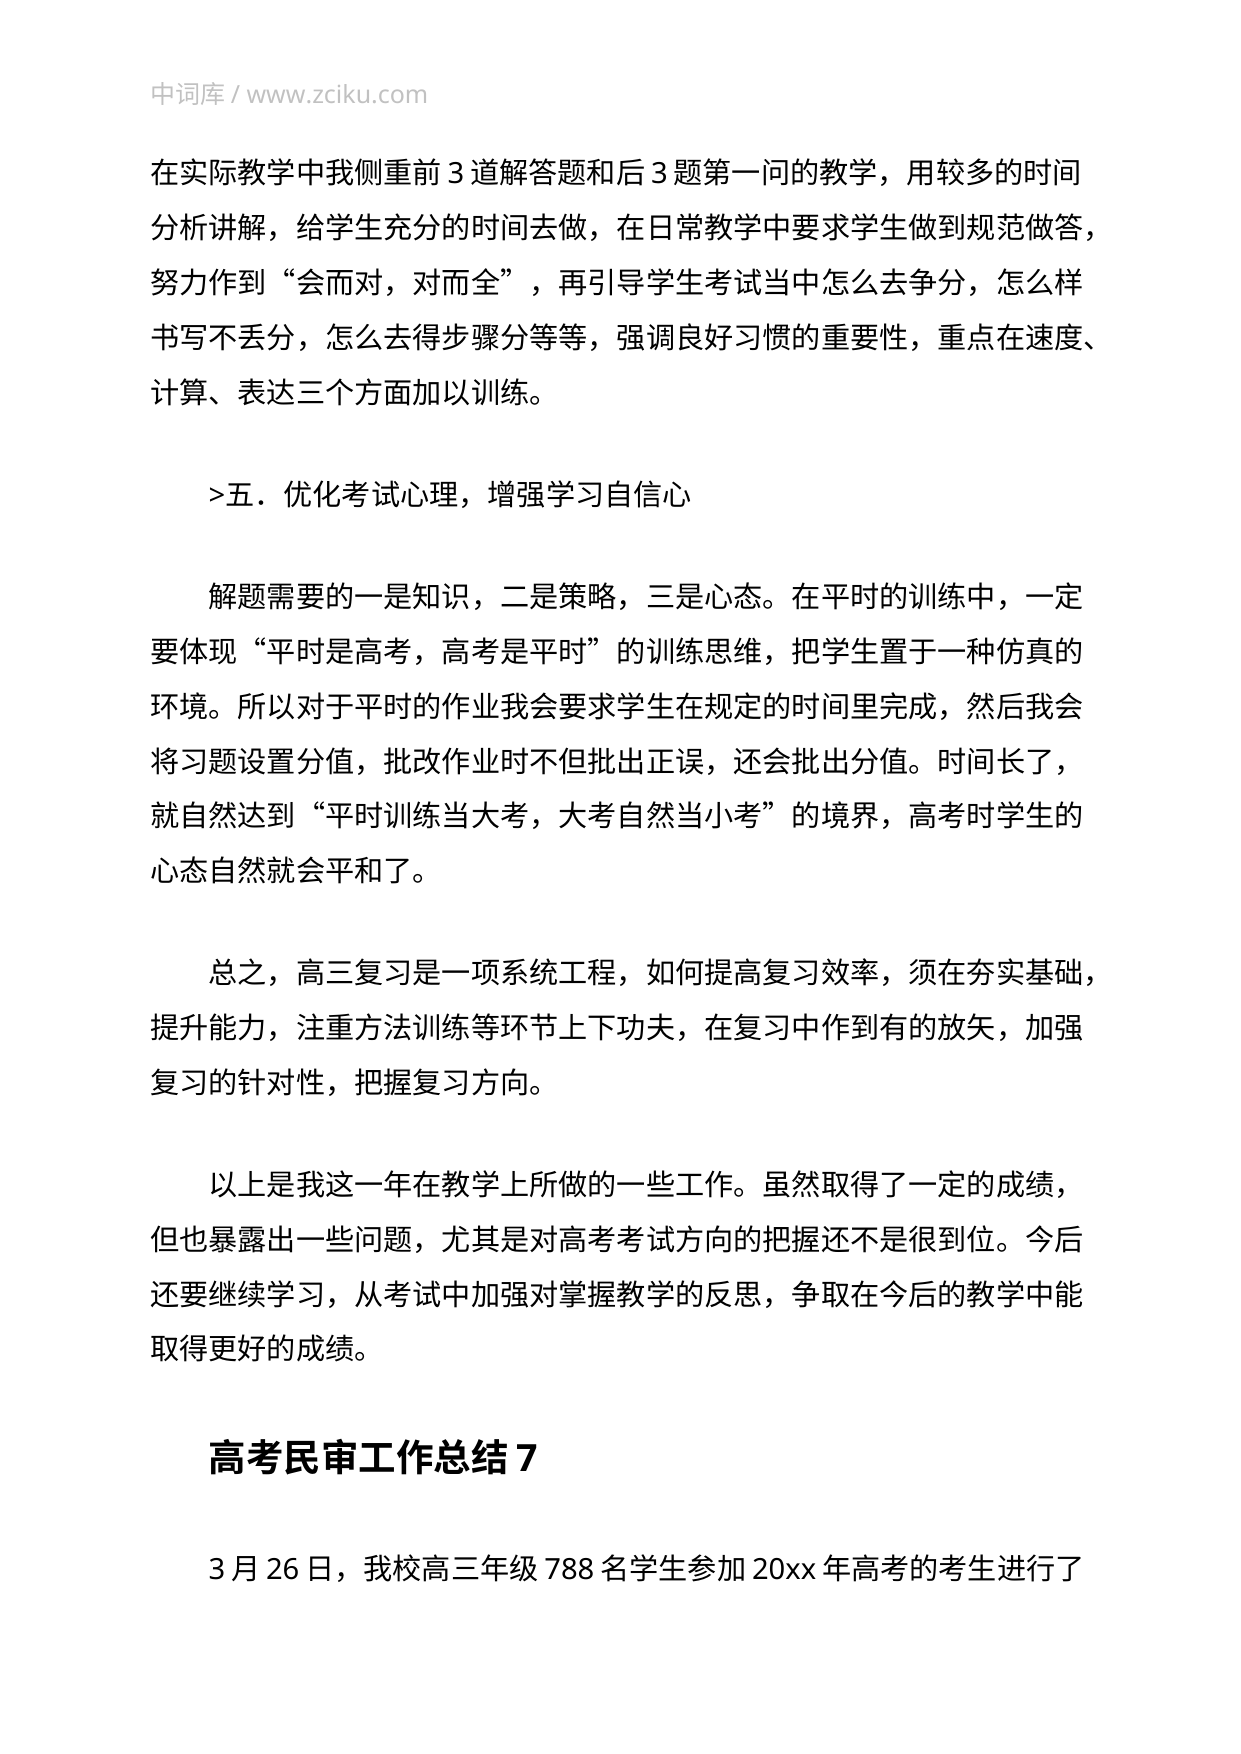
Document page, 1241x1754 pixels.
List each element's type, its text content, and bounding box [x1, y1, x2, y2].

text 高考民审工作总结7 [150, 1428, 1090, 1482]
text >五．优化考试心理，增强学习自信心 [150, 471, 1090, 514]
text 总之，高三复习是一项系统工程，如何提高复习效率，须在夯实基础，提升能力，注重方法训练等环节上下功夫，在复习中作到有的放矢，加强复习的针对性，把握复习方向。 [150, 950, 1090, 1102]
text 以上是我这一年在教学上所做的一些工作。虽然取得了一定的成绩，但也暴露出一些问题，尤其是对高考考试方向的把握还不是很到位。今后还要继续学习，从考试中加强对掌握教学的反思，争取在今后的教学中能取得更好的成绩。 [150, 1161, 1090, 1368]
text 解题需要的一是知识，二是策略，三是心态。在平时的训练中，一定要体现“平时是高考，高考是平时”的训练思维，把学生置于一种仿真的环境。所以对于平时的作业我会要求学生在规定的时间里完成，然后我会将习题设置分值，批改作业时不但批出正误，还会批出分值。时间长了，就自然达到“平时训练当大考，大考自然当小考”的境界，高考时学生的心态自然就会平和了。 [150, 573, 1090, 890]
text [150, 1545, 1090, 1588]
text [150, 150, 1090, 412]
